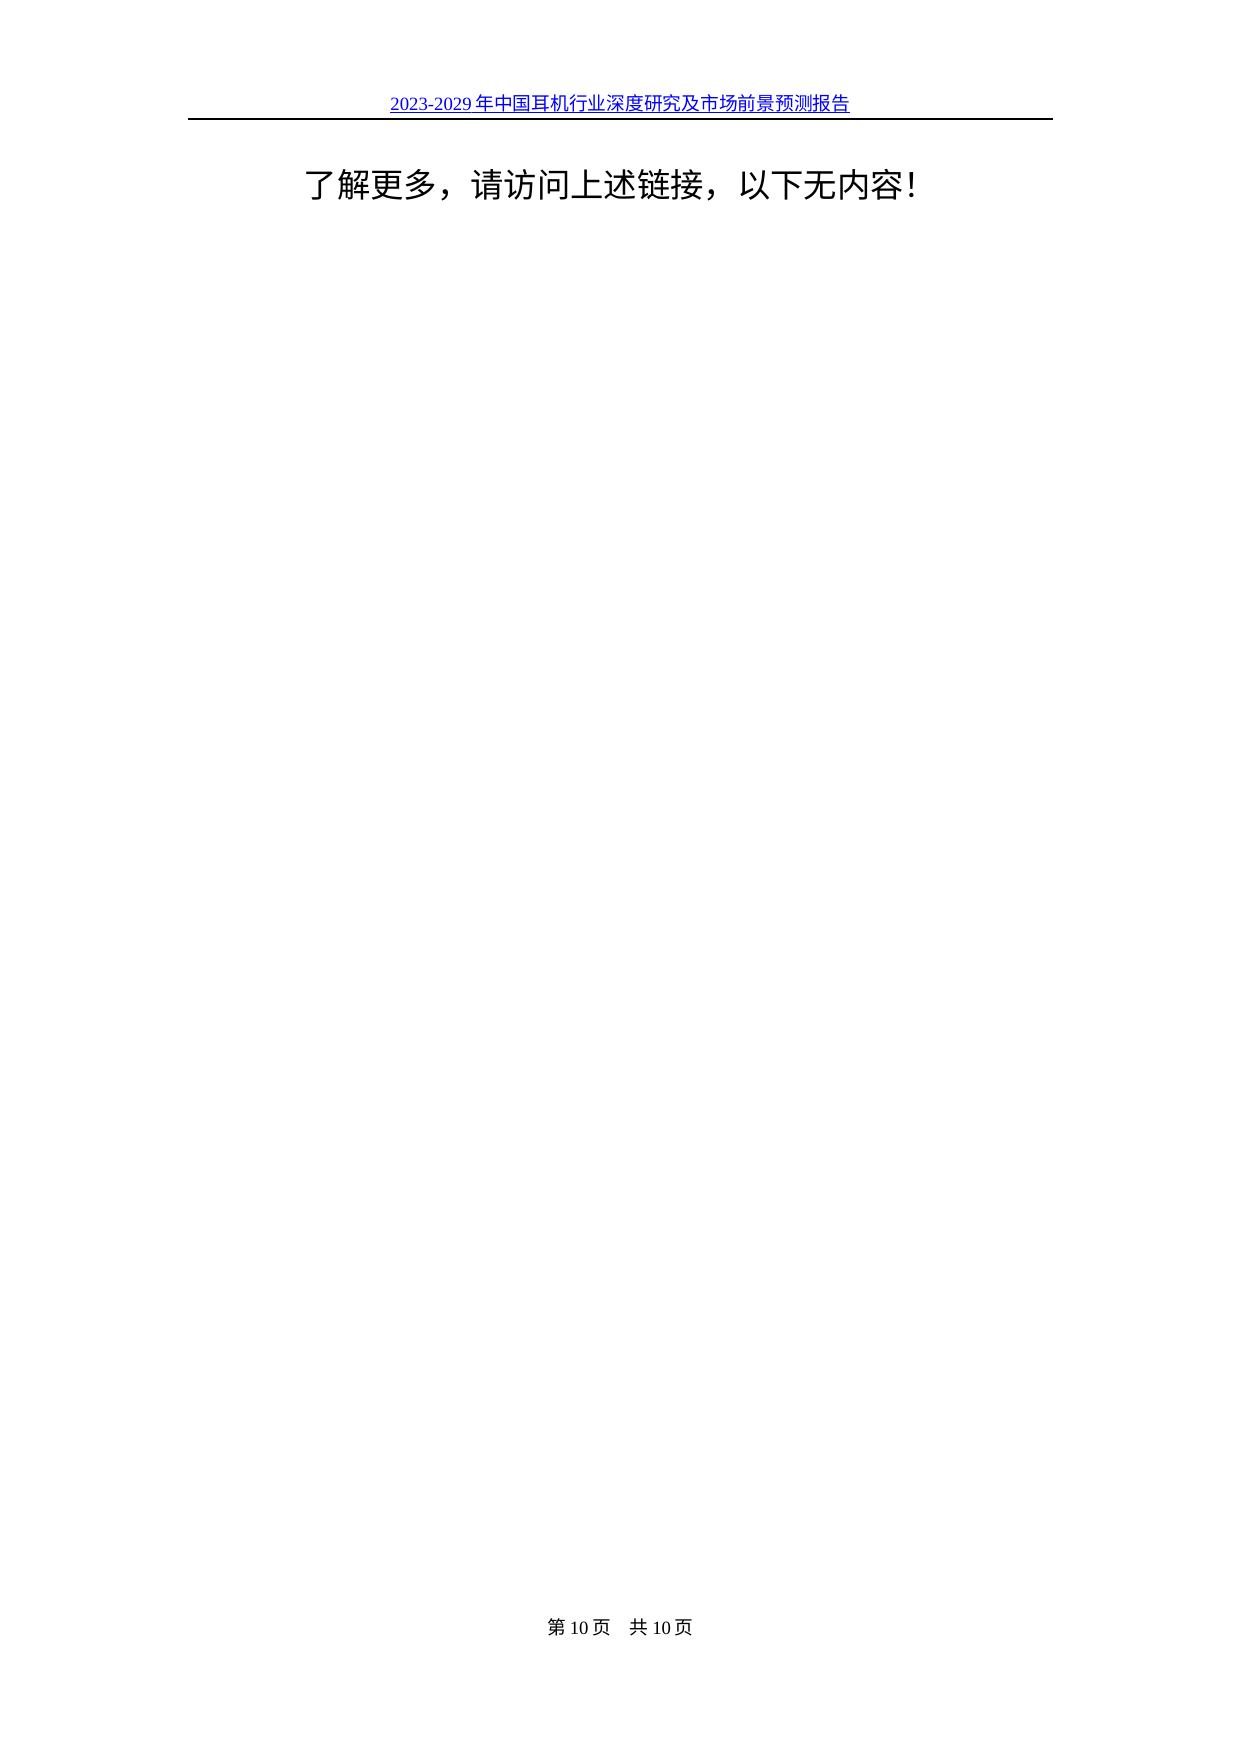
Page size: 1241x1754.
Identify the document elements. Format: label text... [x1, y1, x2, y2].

title 了解更多，请访问上述链接，以下无内容！ [187, 150, 1053, 215]
